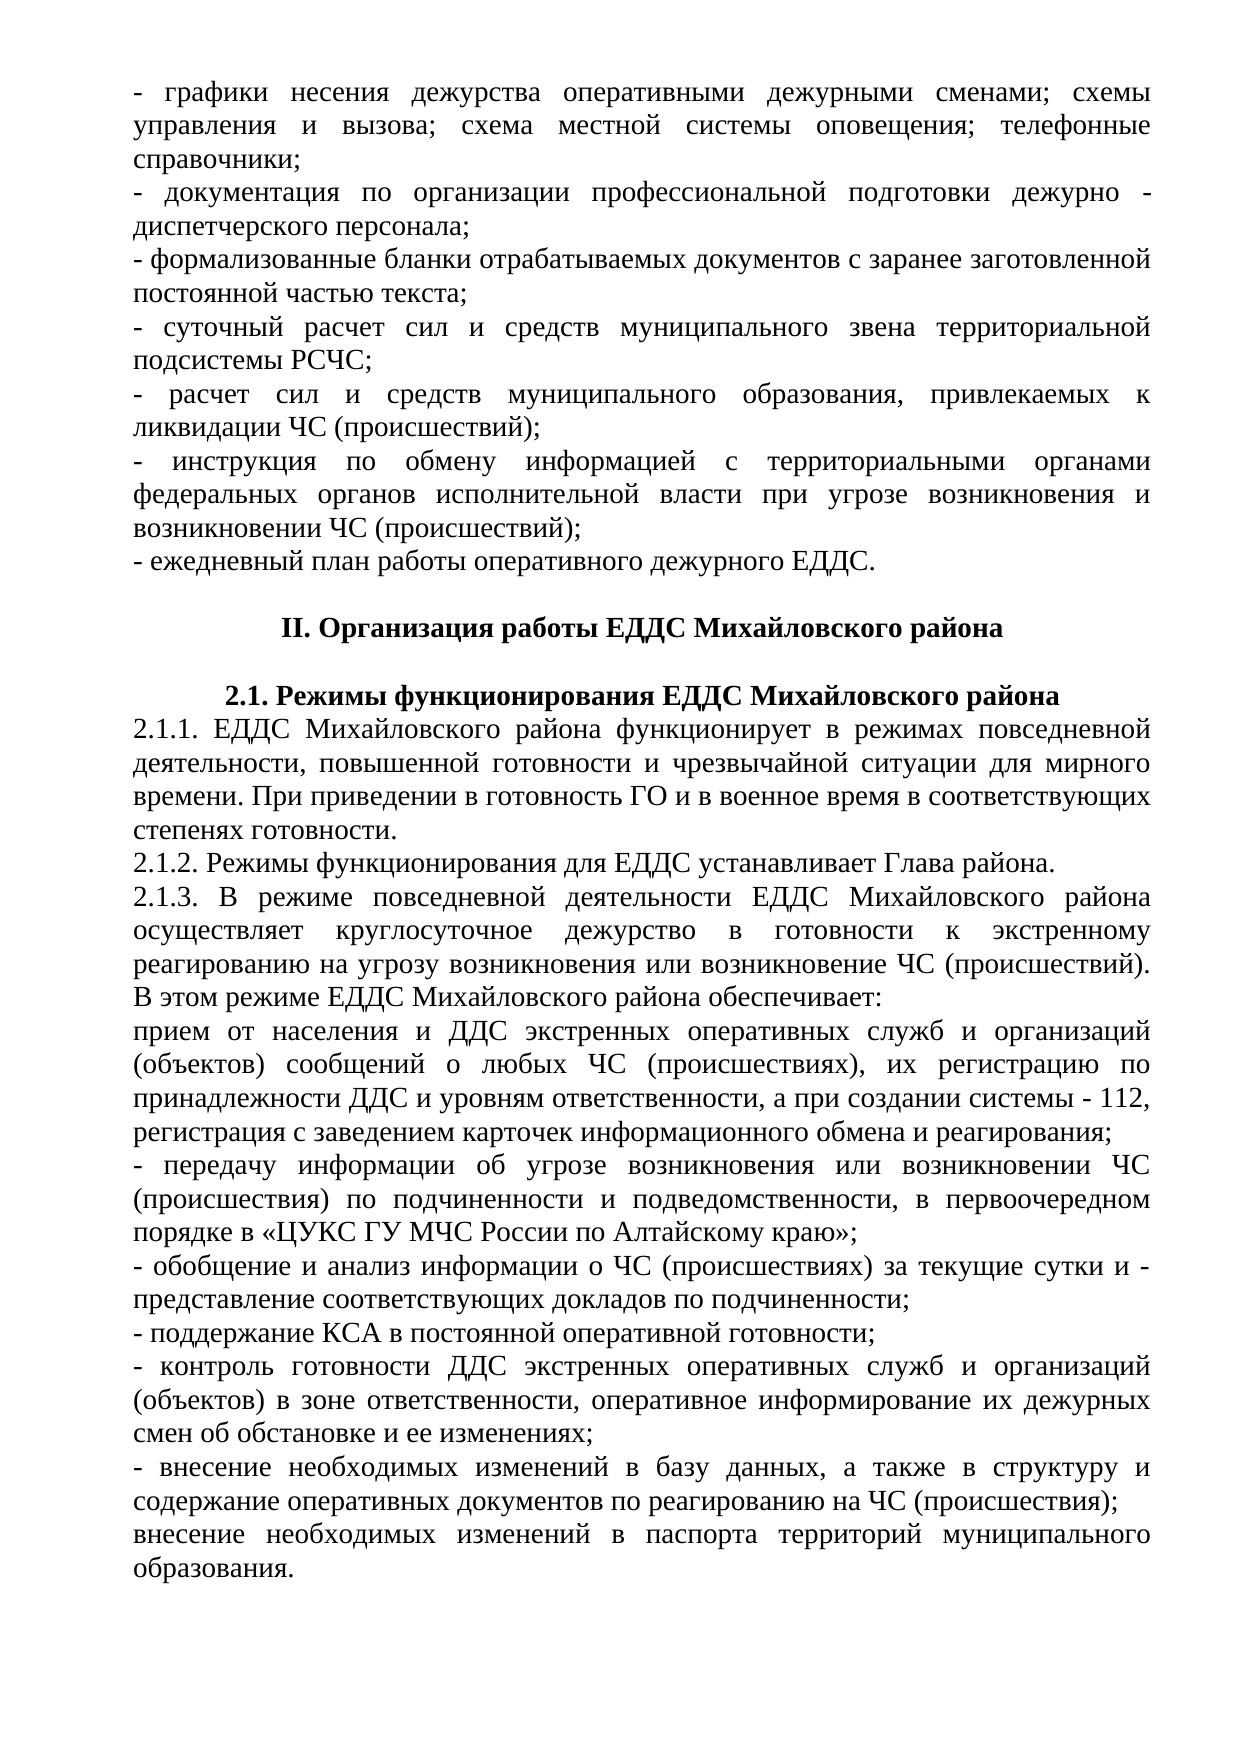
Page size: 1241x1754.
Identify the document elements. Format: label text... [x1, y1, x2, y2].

text - обобщение и анализ информации о ЧС (происшествиях) за текущие сутки и - представление соответствующих докладов по подчиненности; [133, 1248, 1152, 1315]
text - формализованные бланки отрабатываемых документов с заранее заготовленной постоянной частью текста; [133, 242, 1152, 309]
text 2.1.2. Режимы функционирования для ЕДДС устанавливает Глава района. [133, 845, 1152, 879]
text 2.1.3. В режиме повседневной деятельности ЕДДС Михайловского района осуществляет круглосуточное дежурство в готовности к экстренному реагированию на угрозу возникновения или возникновение ЧС (происшествий). В этом режиме ЕДДС Михайловского района обеспечивает: [133, 879, 1152, 1013]
text - передачу информации об угрозе возникновения или возникновении ЧС (происшествия) по подчиненности и подведомственности, в первоочередном порядке в «ЦУКС ГУ МЧС России по Алтайскому краю»; [133, 1147, 1152, 1248]
text - контроль готовности ДДС экстренных оперативных служб и организаций (объектов) в зоне ответственности, оперативное информирование их дежурных смен об обстановке и ее изменениях; [133, 1348, 1152, 1449]
text - внесение необходимых изменений в базу данных, а также в структуру и содержание оперативных документов по реагированию на ЧС (происшествия); [133, 1449, 1152, 1516]
text 2.1.1. ЕДДС Михайловского района функционирует в режимах повседневной деятельности, повышенной готовности и чрезвычайной ситуации для мирного времени. При приведении в готовность ГО и в военное время в соответствующих степенях готовности. [133, 711, 1152, 845]
text II. Организация работы ЕДДС Михайловского района [133, 611, 1152, 644]
text - графики несения дежурства оперативными дежурными сменами; схемы управления и вызова; схема местной системы оповещения; телефонные справочники; [133, 74, 1152, 174]
text - расчет сил и средств муниципального образования, привлекаемых к ликвидации ЧС (происшествий); [133, 376, 1152, 443]
text - документация по организации профессиональной подготовки дежурно диспетчерского персонала; [133, 174, 1152, 242]
text прием от населения и ДДС экстренных оперативных служб и организаций (объектов) сообщений о любых ЧС (происшествиях), их регистрацию по принадлежности ДДС и уровням ответственности, а при создании системы - 112, регистрация с заведением карточек информационного обмена и реагирования; [133, 1013, 1152, 1147]
text 2.1. Режимы функционирования ЕДДС Михайловского района [133, 678, 1152, 711]
text - ежедневный план работы оперативного дежурного ЕДДС. [133, 543, 1152, 577]
text - суточный расчет сил и средств муниципального звена территориальной подсистемы РСЧС; [133, 309, 1152, 376]
text - поддержание КСА в постоянной оперативной готовности; [133, 1315, 1152, 1348]
text - инструкция по обмену информацией с территориальными органами федеральных органов исполнительной власти при угрозе возникновения и возникновении ЧС (происшествий); [133, 443, 1152, 543]
text внесение необходимых изменений в паспорта территорий муниципального образования. [133, 1516, 1152, 1583]
